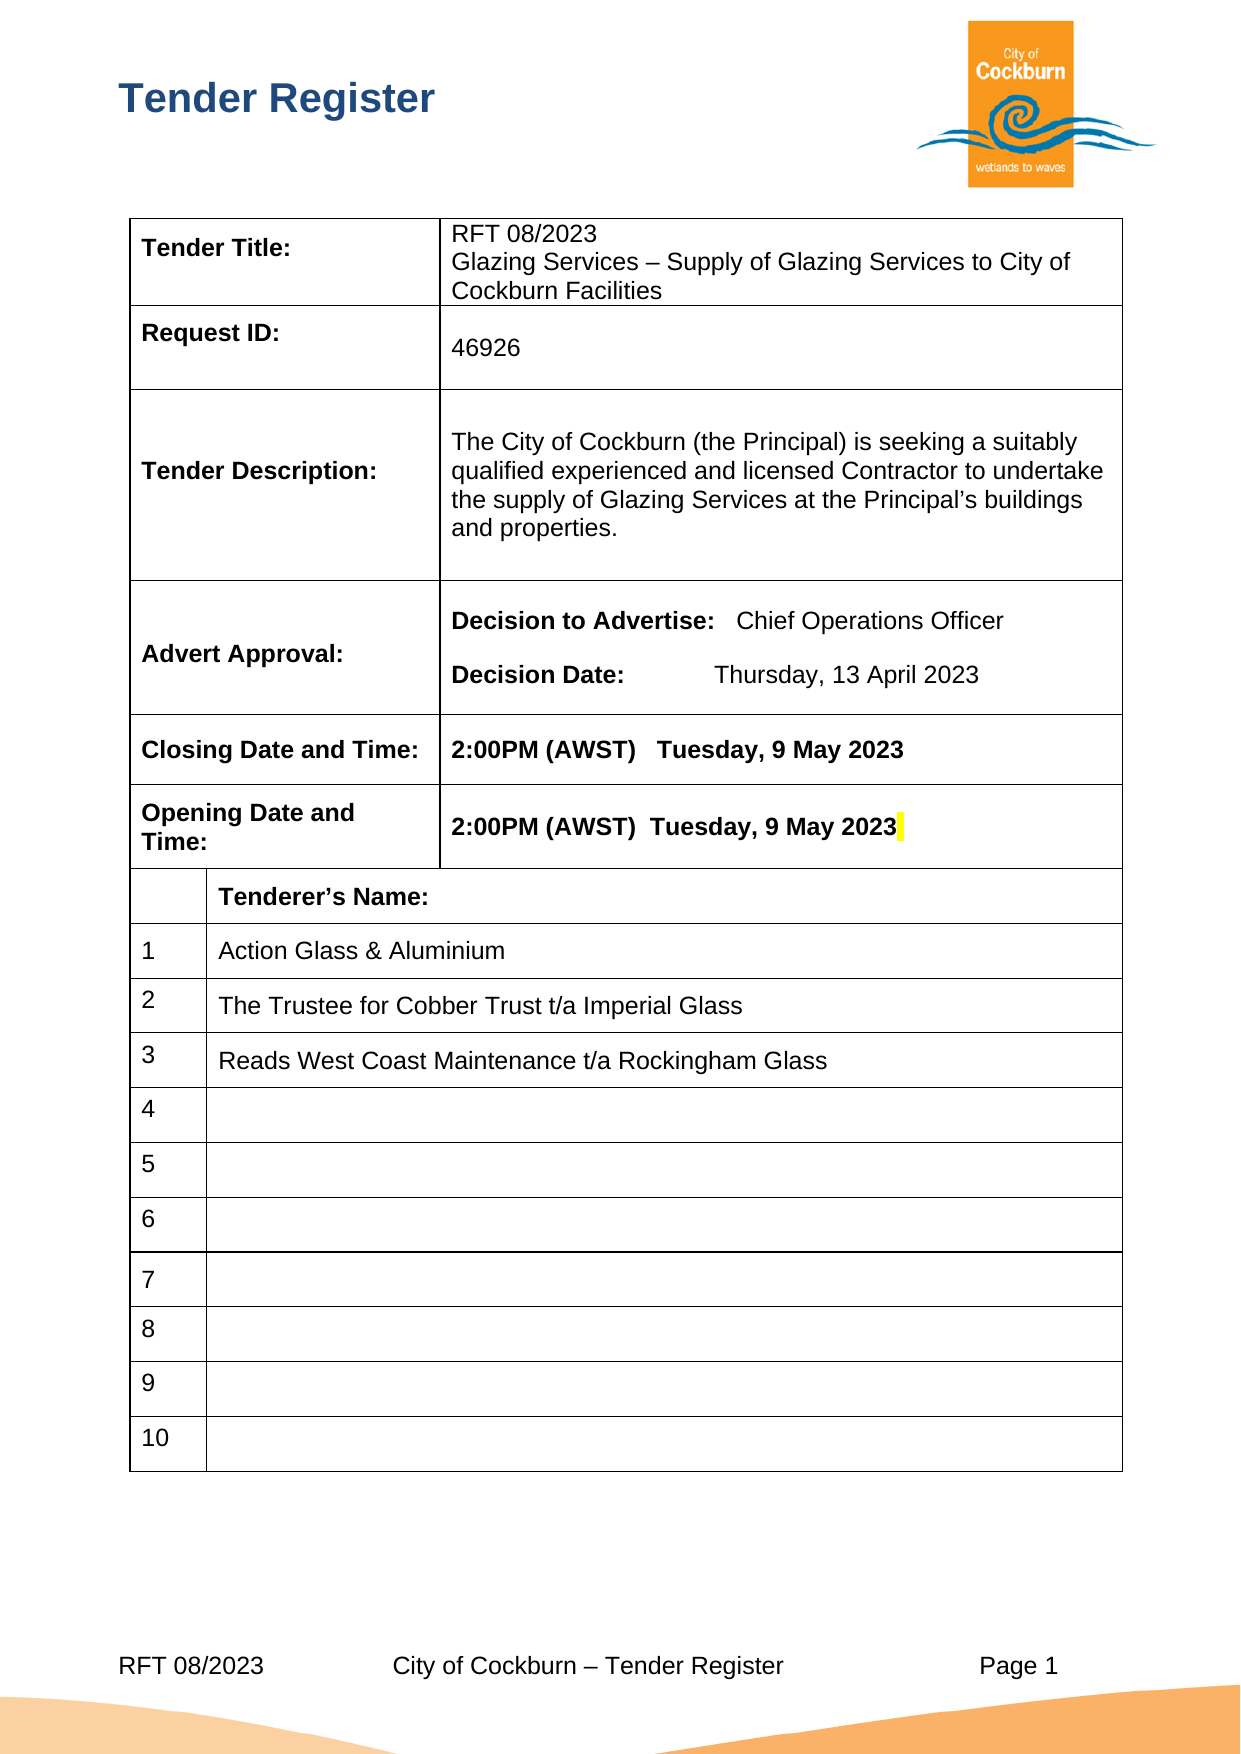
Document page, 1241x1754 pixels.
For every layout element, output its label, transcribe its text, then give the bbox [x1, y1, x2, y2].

table_cell The Trustee for Cobber Trust t/a Imperial Glass [207, 979, 1122, 1032]
table_cell Reads West Coast Maintenance t/a Rockingham Glass [207, 1033, 1122, 1087]
table_cell 8 [131, 1307, 206, 1361]
table_cell 3 [131, 1033, 206, 1087]
table_cell [131, 869, 206, 923]
table_cell [207, 1253, 1122, 1306]
picture [901, 0, 1168, 217]
picture [0, 1648, 1241, 1754]
table_cell 2:00PM (AWST) [441, 785, 1122, 868]
table_header RFT 08/2023 Glazing Services – Supply of Glazing Services to City of Cockburn Facilities [441, 219, 1122, 305]
table_cell The City of Cockburn (the Principal) is seeking a suitably qualified experienced and licensed Contractor to undertake the supply of Glazing Services at the Principal’s buildings and properties. [441, 390, 1122, 580]
table_cell Opening Date and Time: [131, 785, 439, 868]
table_cell [207, 1417, 1122, 1471]
table_cell Tenderer’s Name: [207, 869, 1122, 923]
table_cell 6 [131, 1198, 206, 1251]
table_cell Advert Approval: [131, 581, 439, 713]
table_cell 7 [131, 1253, 206, 1306]
table_cell 4 [131, 1088, 206, 1142]
table_cell 9 [131, 1362, 206, 1416]
table_cell [207, 1143, 1122, 1197]
table_cell Request ID: [131, 306, 439, 388]
table_cell Tender Description: [131, 390, 439, 580]
table_cell Decision to Advertise: Decision Date: [441, 581, 1122, 713]
table_cell [207, 1362, 1122, 1416]
table_cell [207, 1198, 1122, 1251]
table_cell [207, 1088, 1122, 1142]
table_cell 46926 [441, 306, 1122, 388]
table_cell [207, 1307, 1122, 1361]
table_cell 10 [131, 1417, 206, 1471]
table_cell 2 [131, 979, 206, 1032]
table_cell 1 [131, 924, 206, 977]
table_cell Action Glass & Aluminium [207, 924, 1122, 977]
table_cell 2:00PM (AWST) [441, 715, 1122, 784]
table_header Tender Title: [131, 219, 439, 305]
table_cell 5 [131, 1143, 206, 1197]
table_cell Closing Date and Time: [131, 715, 439, 784]
